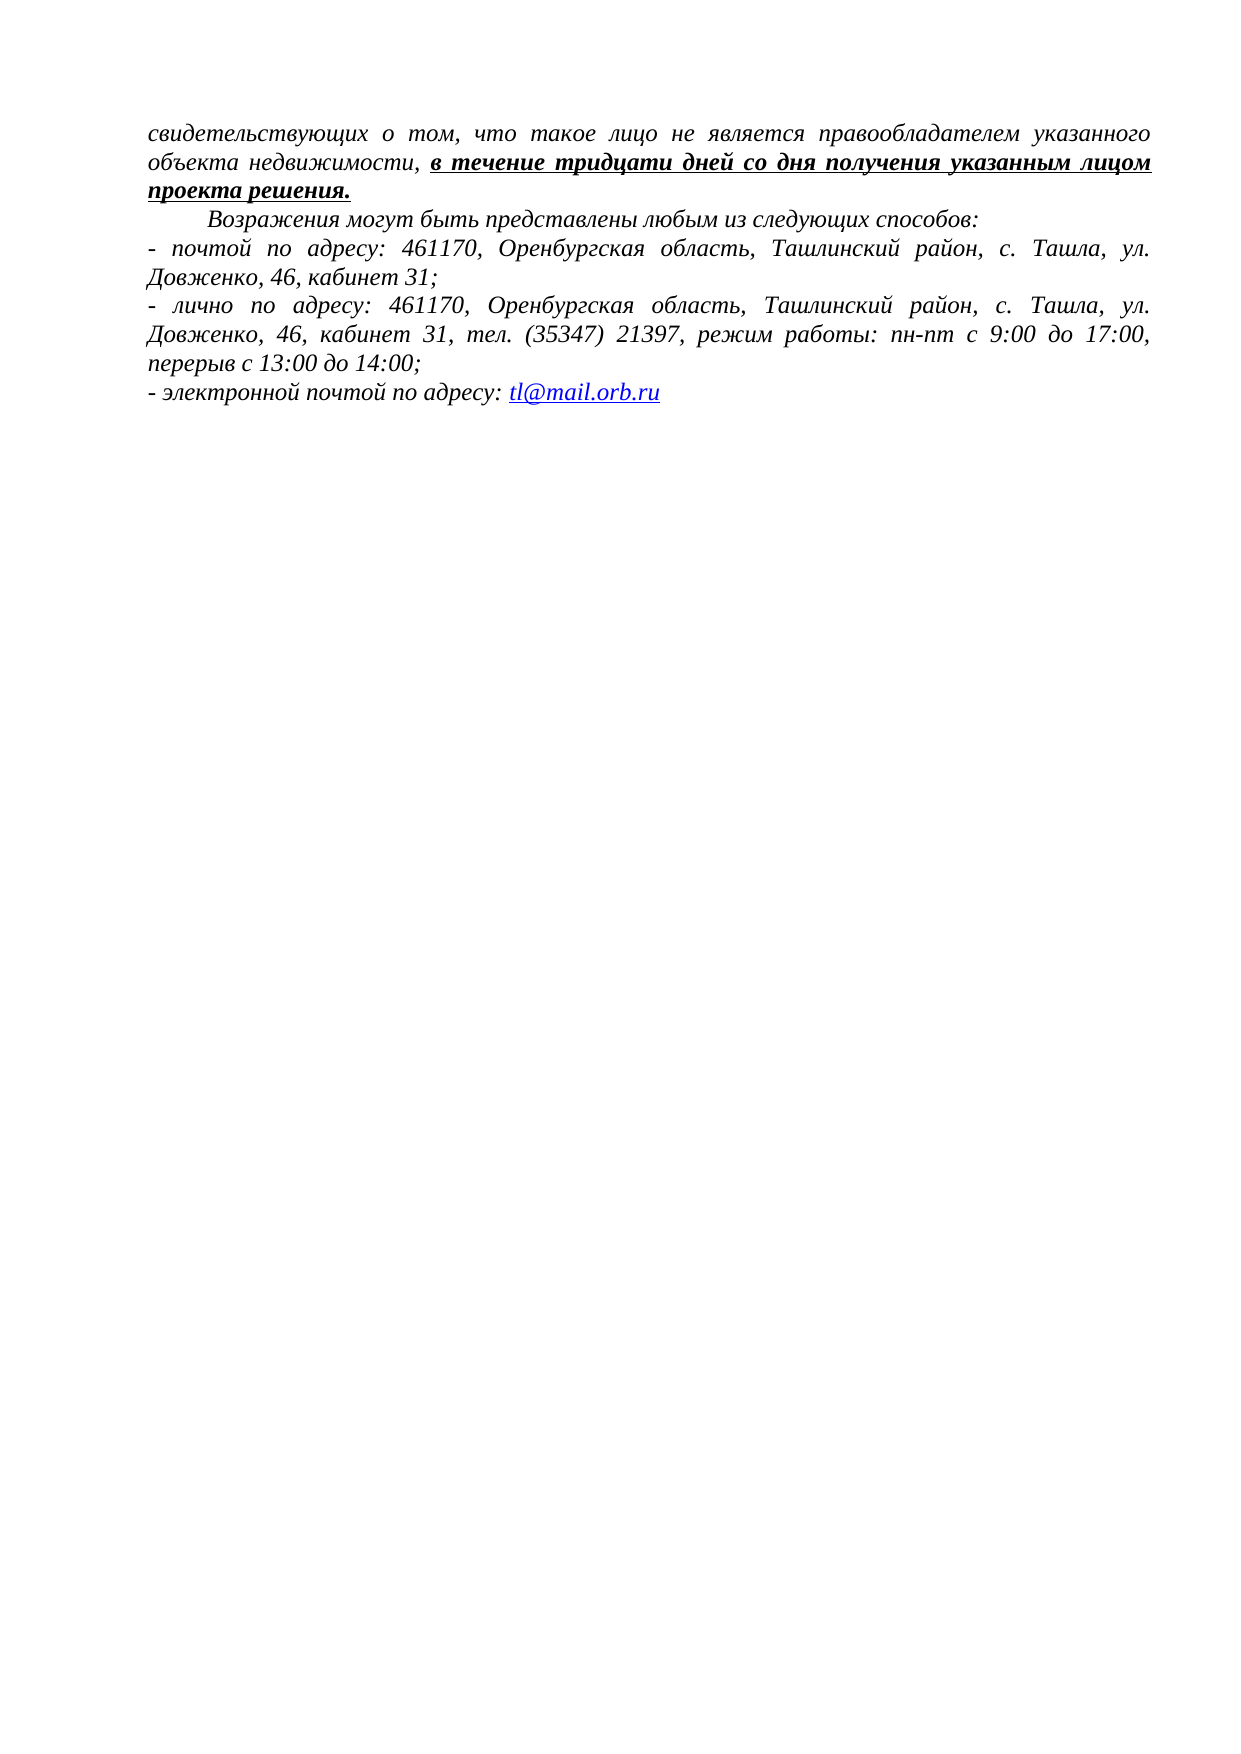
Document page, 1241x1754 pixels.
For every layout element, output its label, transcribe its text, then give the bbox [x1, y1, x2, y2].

text - почтой по адресу: 461170, Оренбургская область, Ташлинский район, с. Ташла, ул. Довженко, 46, кабинет 31; [148, 233, 1152, 291]
text - электронной почтой по адресу: tl@mail.orb.ru [148, 377, 1152, 406]
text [148, 118, 1152, 204]
text Возражения могут быть представлены любым из следующих способов: [148, 204, 1152, 233]
text - лично по адресу: 461170, Оренбургская область, Ташлинский район, с. Ташла, ул. Довженко, 46, кабинет 31, тел. (35347) 21397, режим работы: пн-пт с 9:00 до 17:00, перерыв с 13:00 до 14:00; [148, 291, 1152, 377]
